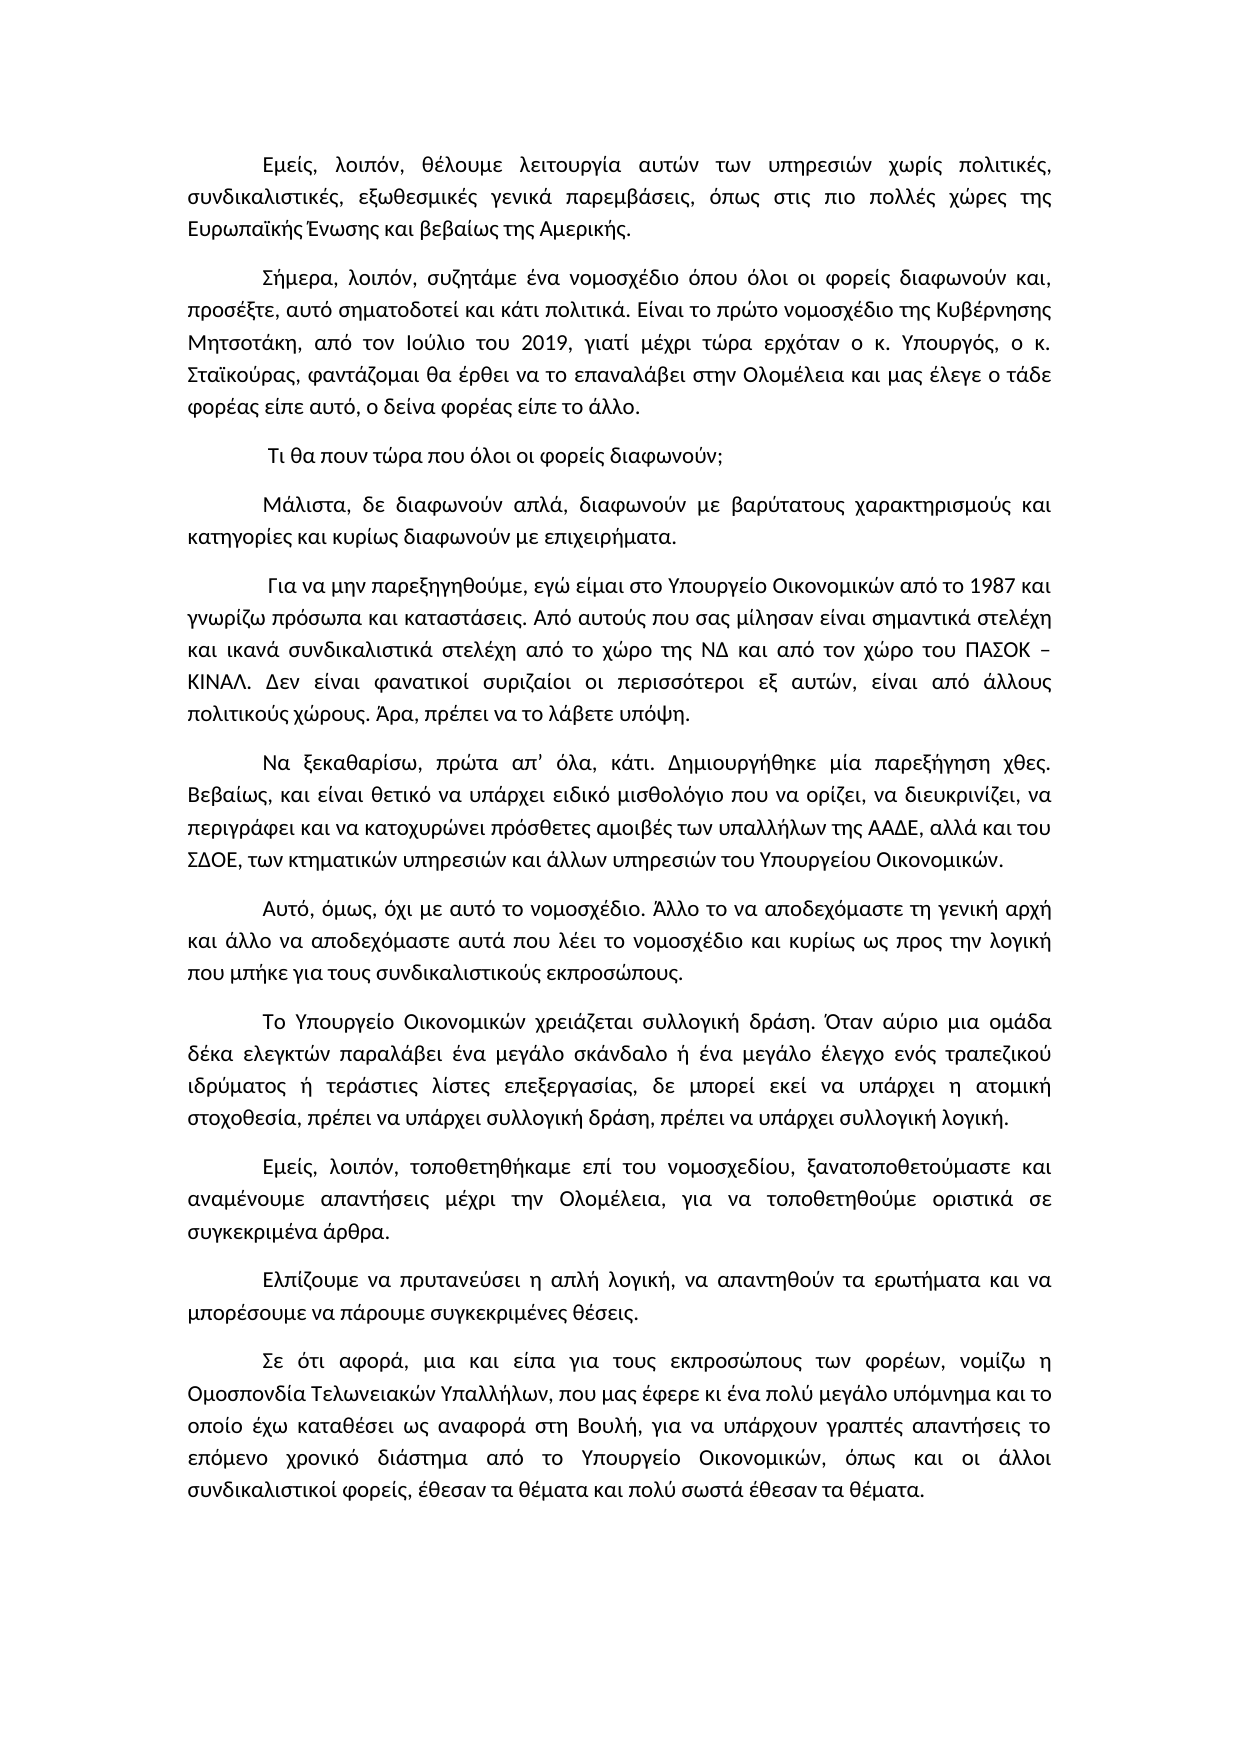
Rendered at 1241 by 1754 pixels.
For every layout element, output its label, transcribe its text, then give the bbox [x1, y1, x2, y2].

text Σε ότι αφορά, μια και είπα για τους εκπροσώπους των φορέων, νομίζω η Ομοσπονδία Τελωνειακών Υπαλλήλων, που μας έφερε κι ένα πολύ μεγάλο υπόμνημα και το οποίο έχω καταθέσει ως αναφορά στη Βουλή, για να υπάρχουν γραπτές απαντήσεις το επόμενο χρονικό διάστημα από το Υπουργείο Οικονομικών, όπως και οι άλλοι συνδικαλιστικοί φορείς, έθεσαν τα θέματα και πολύ σωστά έθεσαν τα θέματα. [187, 1347, 1053, 1503]
text Το Υπουργείο Οικονομικών χρειάζεται συλλογική δράση. Όταν αύριο μια ομάδα δέκα ελεγκτών παραλάβει ένα μεγάλο σκάνδαλο ή ένα μεγάλο έλεγχο ενός τραπεζικού ιδρύματος ή τεράστιες λίστες επεξεργασίας, δε μπορεί εκεί να υπάρχει η ατομική στοχοθεσία, πρέπει να υπάρχει συλλογική δράση, πρέπει να υπάρχει συλλογική λογική. [187, 1007, 1053, 1132]
text Αυτό, όμως, όχι με αυτό το νομοσχέδιο. Άλλο το να αποδεχόμαστε τη γενική αρχή και άλλο να αποδεχόμαστε αυτά που λέει το νομοσχέδιο και κυρίως ως προς την λογική που μπήκε για τους συνδικαλιστικούς εκπροσώπους. [187, 894, 1053, 986]
text Τι θα πουν τώρα που όλοι οι φορείς διαφωνούν; [187, 441, 1053, 469]
text Ελπίζουμε να πρυτανεύσει η απλή λογική, να απαντηθούν τα ερωτήματα και να μπορέσουμε να πάρουμε συγκεκριμένες θέσεις. [187, 1266, 1053, 1326]
text Για να μην παρεξηγηθούμε, εγώ είμαι στο Υπουργείο Οικονομικών από το 1987 και γνωρίζω πρόσωπα και καταστάσεις. Από αυτούς που σας μίλησαν είναι σημαντικά στελέχη και ικανά συνδικαλιστικά στελέχη από το χώρο της ΝΔ και από τον χώρο του ΠΑΣΟΚ – ΚΙΝΑΛ. Δεν είναι φανατικοί συριζαίοι οι περισσότεροι εξ αυτών, είναι από άλλους πολιτικούς χώρους. Άρα, πρέπει να το λάβετε υπόψη. [187, 571, 1053, 727]
text Μάλιστα, δε διαφωνούν απλά, διαφωνούν με βαρύτατους χαρακτηρισμούς και κατηγορίες και κυρίως διαφωνούν με επιχειρήματα. [187, 490, 1053, 550]
text Να ξεκαθαρίσω, πρώτα απ’ όλα, κάτι. Δημιουργήθηκε μία παρεξήγηση χθες. Βεβαίως, και είναι θετικό να υπάρχει ειδικό μισθολόγιο που να ορίζει, να διευκρινίζει, να περιγράφει και να κατοχυρώνει πρόσθετες αμοιβές των υπαλλήλων της ΑΑΔΕ, αλλά και του ΣΔΟΕ, των κτηματικών υπηρεσιών και άλλων υπηρεσιών του Υπουργείου Οικονομικών. [187, 748, 1053, 873]
text Εμείς, λοιπόν, θέλουμε λειτουργία αυτών των υπηρεσιών χωρίς πολιτικές, συνδικαλιστικές, εξωθεσμικές γενικά παρεμβάσεις, όπως στις πιο πολλές χώρες της Ευρωπαϊκής Ένωσης και βεβαίως της Αμερικής. [187, 150, 1053, 242]
text Εμείς, λοιπόν, τοποθετηθήκαμε επί του νομοσχεδίου, ξανατοποθετούμαστε και αναμένουμε απαντήσεις μέχρι την Ολομέλεια, για να τοποθετηθούμε οριστικά σε συγκεκριμένα άρθρα. [187, 1152, 1053, 1245]
text Σήμερα, λοιπόν, συζητάμε ένα νομοσχέδιο όπου όλοι οι φορείς διαφωνούν και, προσέξτε, αυτό σηματοδοτεί και κάτι πολιτικά. Είναι το πρώτο νομοσχέδιο της Κυβέρνησης Μητσοτάκη, από τον Ιούλιο του 2019, γιατί μέχρι τώρα ερχόταν ο κ. Υπουργός, ο κ. Σταϊκούρας, φαντάζομαι θα έρθει να το επαναλάβει στην Ολομέλεια και μας έλεγε ο τάδε φορέας είπε αυτό, ο δείνα φορέας είπε το άλλο. [187, 263, 1053, 420]
